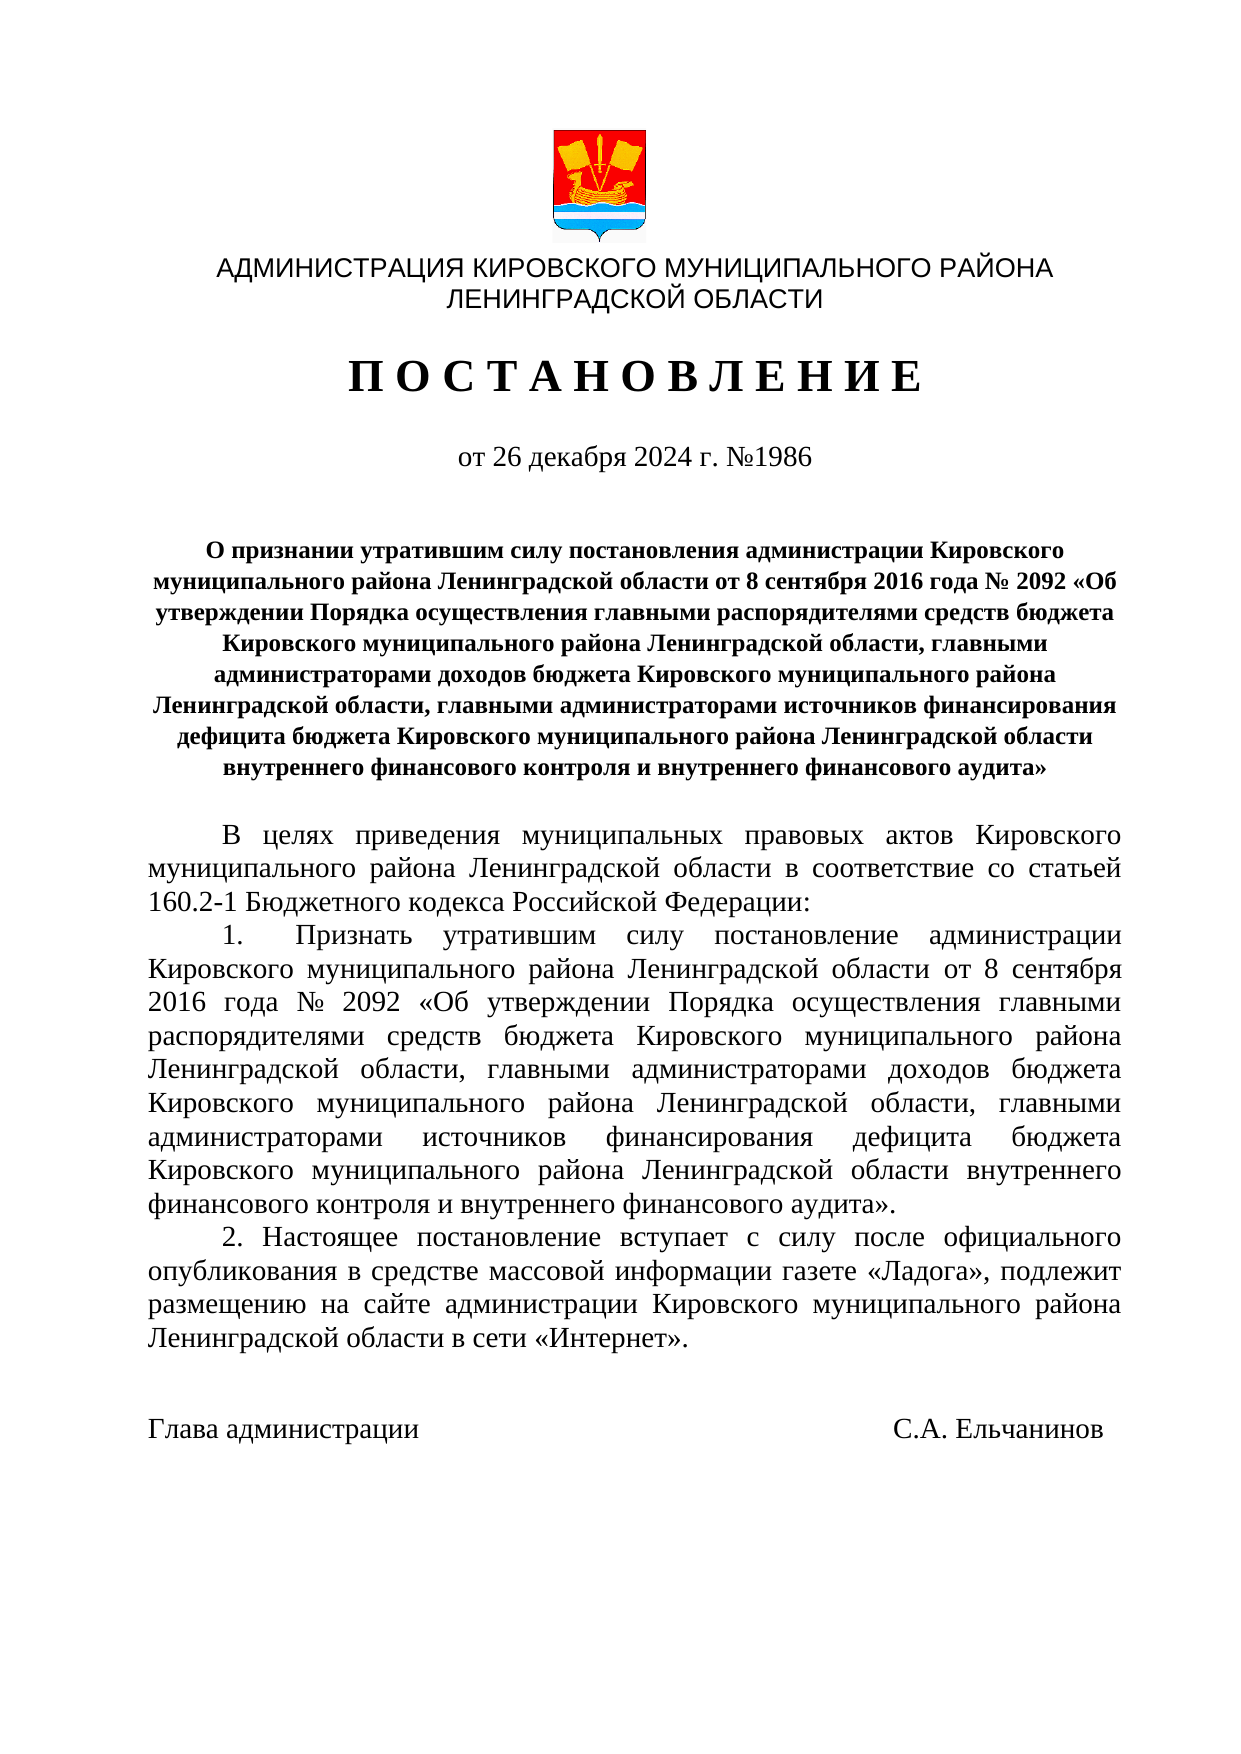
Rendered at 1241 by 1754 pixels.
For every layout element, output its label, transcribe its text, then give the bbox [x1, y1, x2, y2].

picture [552, 128, 647, 243]
text АДМИНИСТРАЦИЯ КИРОВСКОГО МУНИЦИПАЛЬНОГО РАЙОНА ЛЕНИНГРАДСКОЙ ОБЛАСТИ [148, 252, 1122, 315]
list 2. Настоящее постановление вступает с силу после официального опубликования в средстве массовой информации газете «Ладога», подлежит размещению на сайте администрации Кировского муниципального района Ленинградской области в сети «Интернет». [148, 1219, 1122, 1353]
text Глава администрации С.А. Ельчанинов [148, 1411, 1122, 1444]
text В целях приведения муниципальных правовых актов Кировского муниципального района Ленинградской области в соответствие со статьей 160.2-1 Бюджетного кодекса Российской Федерации: [148, 817, 1122, 917]
text О признании утратившим силу постановления администрации Кировского муниципального района Ленинградской области от 8 сентября 2016 года № 2092 «Об утверждении Порядка осуществления главными распорядителями средств бюджета Кировского муниципального района Ленинградской области, главными администраторами доходов бюджета Кировского муниципального района Ленинградской области, главными администраторами источников финансирования дефицита бюджета Кировского муниципального района Ленинградской области внутреннего финансового контроля и внутреннего финансового аудита» [148, 535, 1122, 781]
text от 26 декабря 2024 г. №1986 [148, 439, 1122, 473]
text П О С Т А Н О В Л Е Н И Е [148, 348, 1122, 401]
list Признать утратившим силу постановление администрации Кировского муниципального района Ленинградской области от 8 сентября 2016 года № 2092 «Об утверждении Порядка осуществления главными распорядителями средств бюджета Кировского муниципального района Ленинградской области, главными администраторами доходов бюджета Кировского муниципального района Ленинградской области, главными администраторами источников финансирования дефицита бюджета Кировского муниципального района Ленинградской области внутреннего финансового контроля и внутреннего финансового аудита». [148, 917, 1122, 1219]
